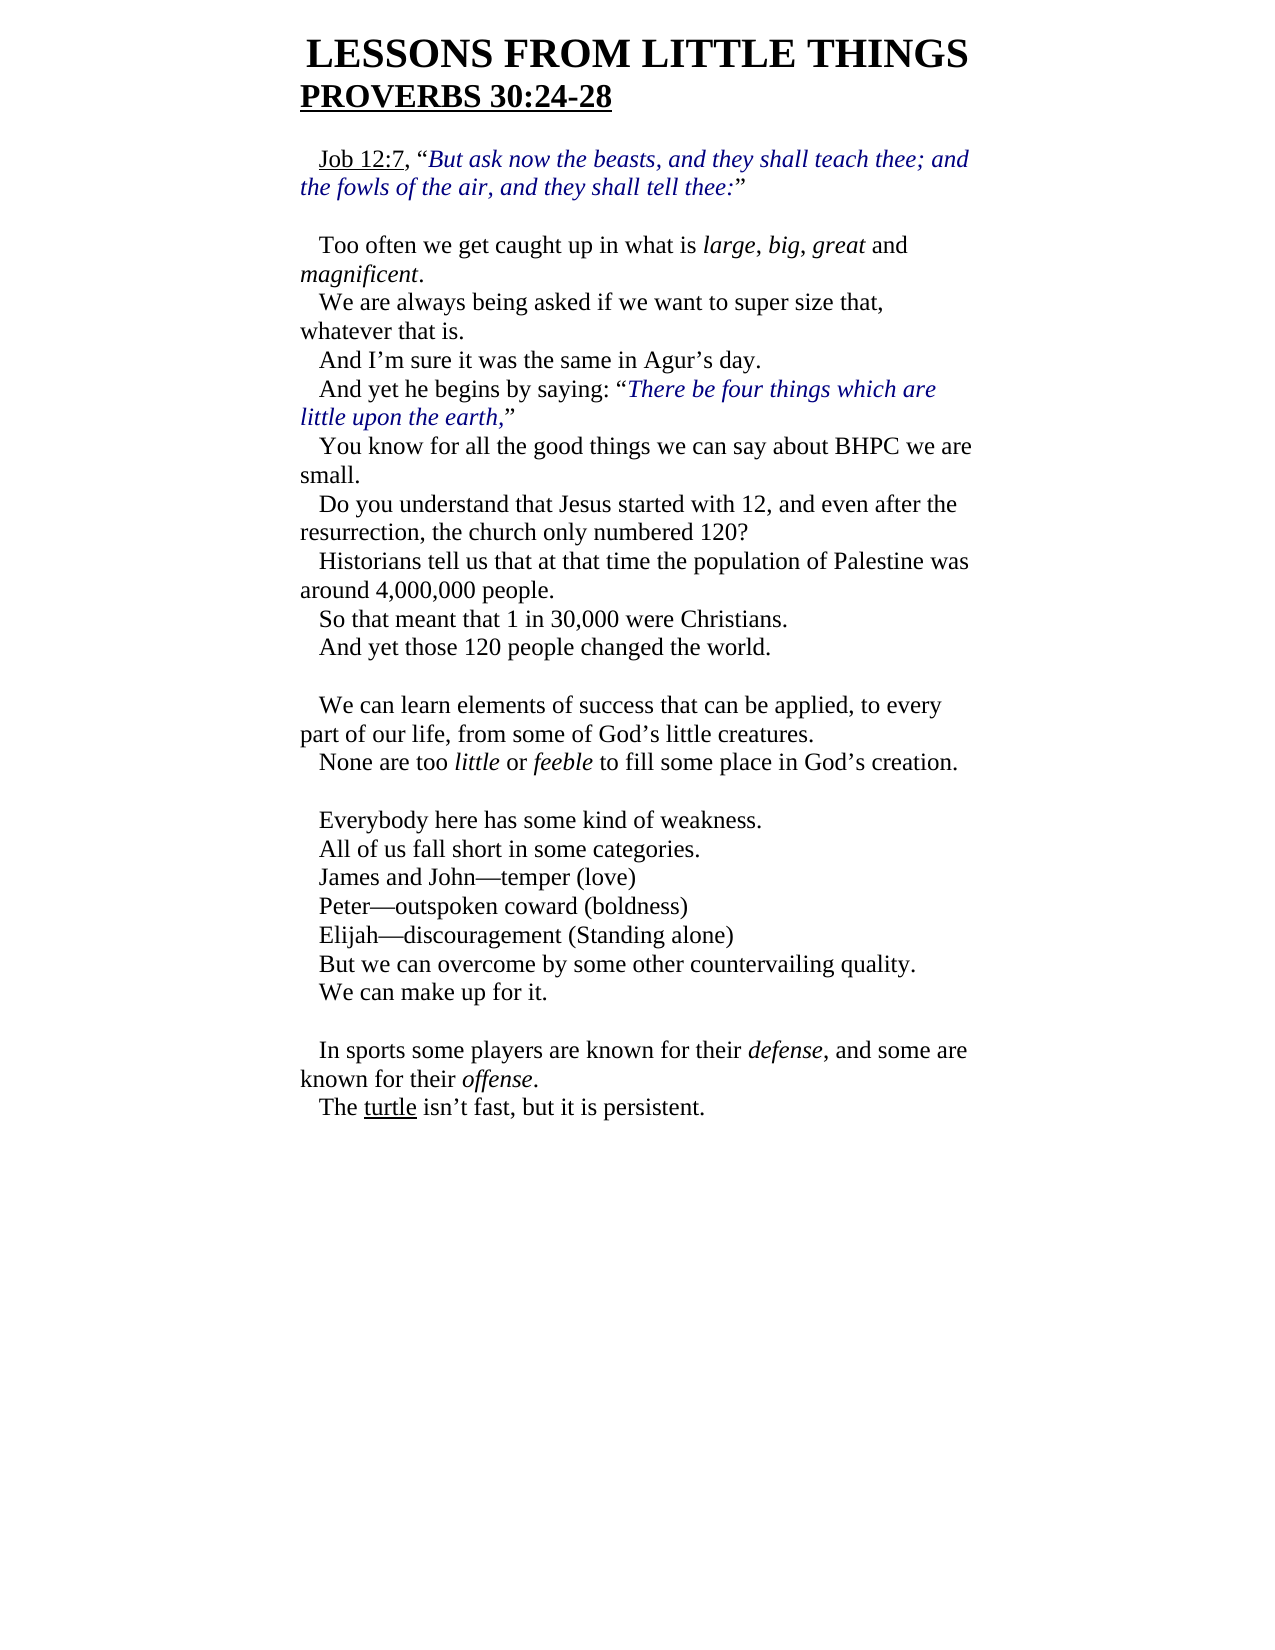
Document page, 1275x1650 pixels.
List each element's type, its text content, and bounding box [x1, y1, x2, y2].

text And yet those 120 people changed the world. [300, 632, 975, 661]
text And I’m sure it was the same in Agur’s day. [300, 345, 975, 374]
text PROVERBS 30:24-28 [300, 77, 975, 115]
text You know for all the good things we can say about BHPC we are small. [300, 431, 975, 489]
text We can make up for it. [300, 977, 975, 1006]
text So that meant that 1 in 30,000 were Christians. [300, 604, 975, 632]
text Everybody here has some kind of weakness. [300, 805, 975, 834]
text Elijah—discouragement (Standing alone) [300, 920, 975, 949]
text None are too little or feeble to fill some place in God’s creation. [300, 747, 975, 776]
text Do you understand that Jesus started with 12, and even after the resurrection, the church only numbered 120? [300, 489, 975, 546]
text Historians tell us that at that time the population of was around 4,000,000 people. [300, 546, 975, 604]
text In sports some players are known for their defense, and some are known for their offense. [300, 1035, 975, 1092]
text All of us fall short in some categories. [300, 834, 975, 862]
text And yet he begins by saying: “There be four things which are little upon the earth,” [300, 374, 975, 431]
text Peter—outspoken coward (boldness) [300, 891, 975, 920]
text The turtle isn’t fast, but it is persistent. [300, 1092, 975, 1121]
text We can learn elements of success that can be applied, to every part of our life, from some of God’s little creatures. [300, 690, 975, 747]
text LESSONS FROM LITTLE THINGS [300, 29, 975, 77]
text Too often we get caught up in what is large, big, great and magnificent. [300, 230, 975, 287]
text We are always being asked if we want to super size that, whatever that is. [300, 287, 975, 345]
text But we can overcome by some other countervailing quality. [300, 949, 975, 977]
text James and John—temper (love) [300, 862, 975, 891]
text Job 12:7, “But ask now the beasts, and they shall teach thee; and the fowls of the air, and they shall tell thee:” [300, 144, 975, 201]
